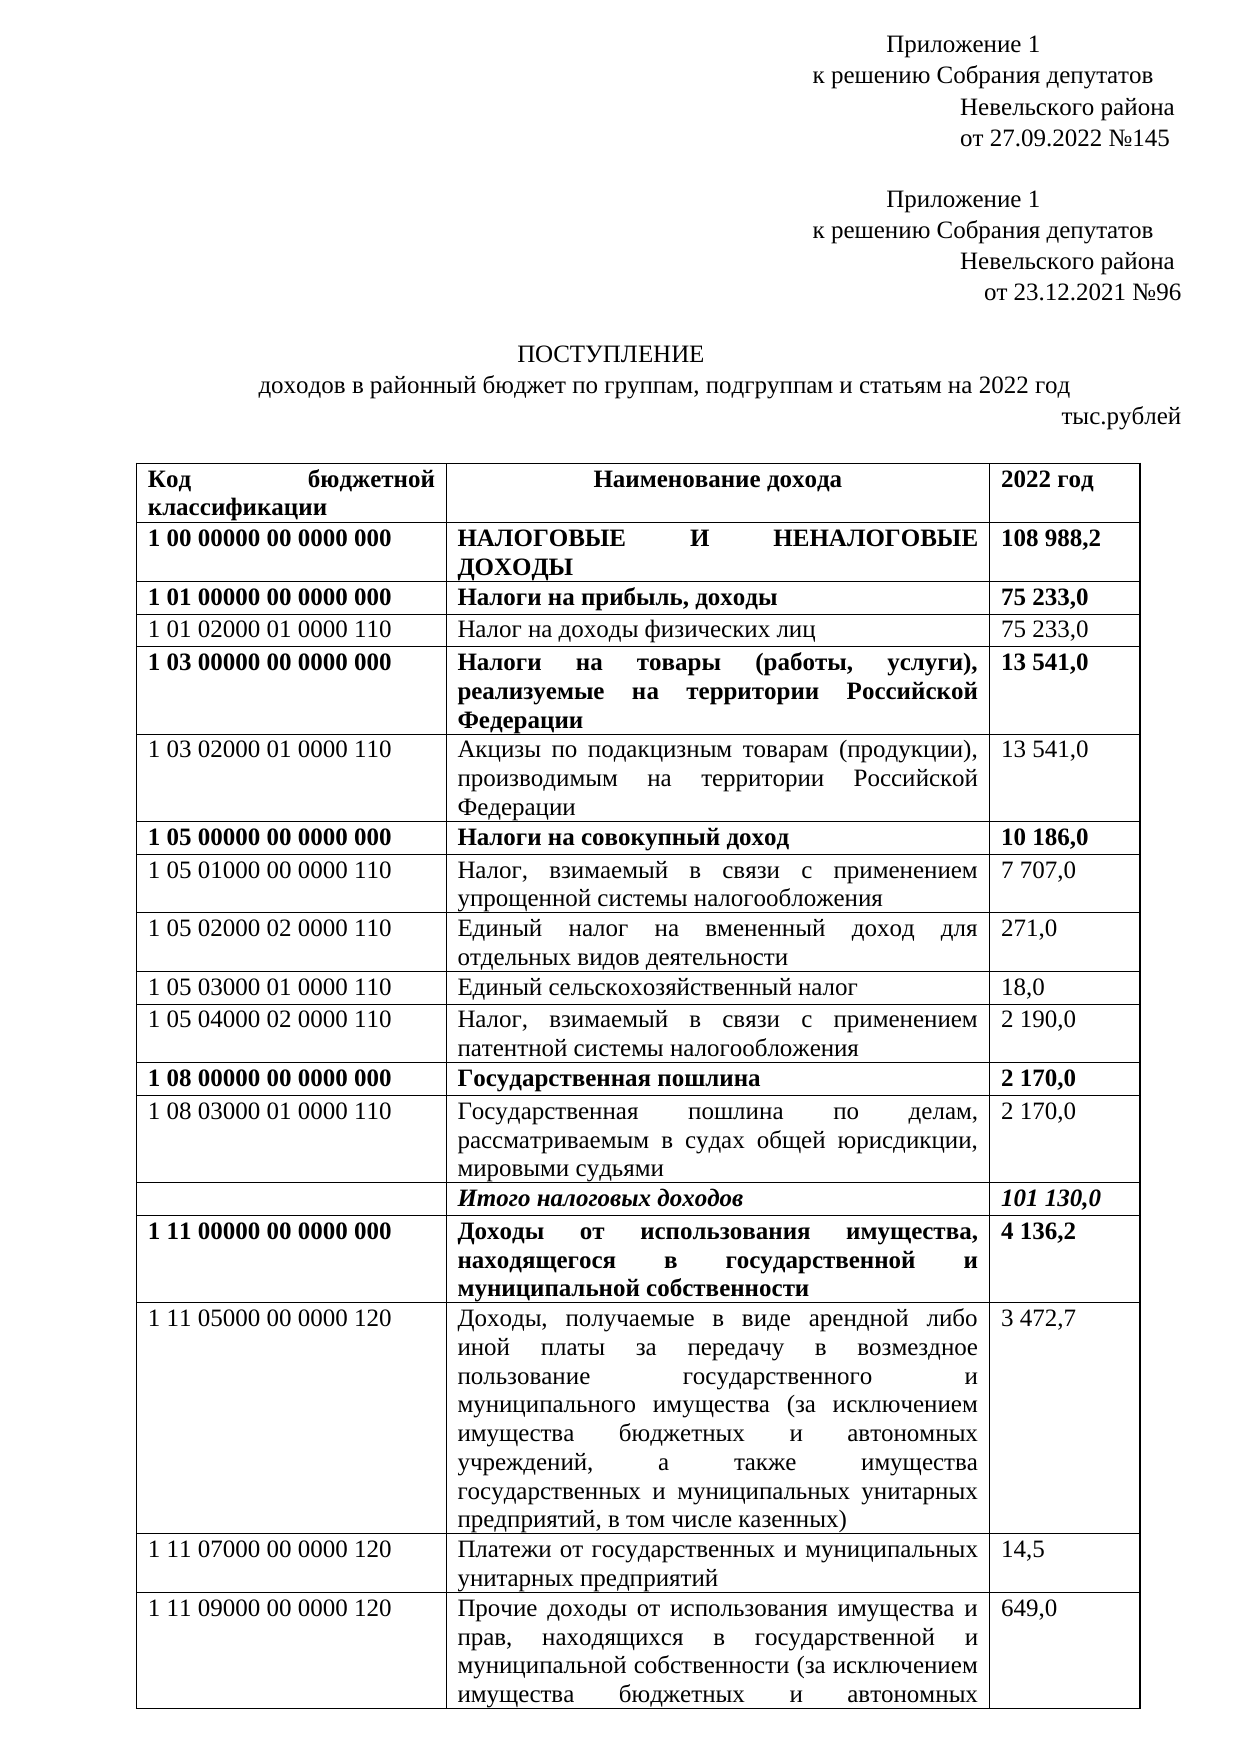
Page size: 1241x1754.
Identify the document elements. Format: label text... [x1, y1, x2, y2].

table_cell 1 05 01000 00 0000 110 [137, 855, 446, 912]
table_header Наименование дохода [447, 464, 989, 522]
table_cell 271,0 [990, 913, 1139, 971]
table_cell 1 01 00000 00 0000 000 [137, 582, 446, 613]
table_cell Платежи от государственных и муниципальных унитарных предприятий [447, 1534, 989, 1592]
text Приложение 1 [148, 184, 1181, 213]
table_cell 1 05 02000 02 0000 110 [137, 913, 446, 971]
table_cell 13 541,0 [990, 735, 1139, 821]
table_cell Налог на доходы физических лиц [447, 615, 989, 646]
table_cell Налоги на прибыль, доходы [447, 582, 989, 613]
table_cell Государственная пошлина [447, 1063, 989, 1095]
table_cell Налог, взимаемый в связи с применением упрощенной системы налогообложения [447, 855, 989, 912]
table_cell 1 08 00000 00 0000 000 [137, 1063, 446, 1095]
text Невельского района [148, 92, 1181, 120]
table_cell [137, 1593, 446, 1708]
table_cell 18,0 [990, 972, 1139, 1003]
table_header 2022 год [990, 464, 1139, 522]
table_cell 10 186,0 [990, 822, 1139, 854]
table_cell 1 00 00000 00 0000 000 [137, 523, 446, 581]
text к решению Собрания депутатов [148, 61, 1181, 89]
table_cell 1 08 03000 01 0000 110 [137, 1096, 446, 1182]
table_cell 1 05 04000 02 0000 110 [137, 1005, 446, 1062]
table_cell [447, 1593, 989, 1708]
table_cell 3 472,7 [990, 1303, 1139, 1533]
table_cell Государственная пошлина по делам, рассматриваемым в судах общей юрисдикции, мировыми судьями [447, 1096, 989, 1182]
text от 23.12.2021 №96 [148, 277, 1181, 306]
table_cell 1 05 03000 01 0000 110 [137, 972, 446, 1003]
table_cell 75 233,0 [990, 582, 1139, 613]
table_cell 4 136,2 [990, 1216, 1139, 1302]
text тыс.рублей [148, 401, 1181, 430]
table_cell 2 190,0 [990, 1005, 1139, 1062]
table_cell 1 01 02000 01 0000 110 [137, 615, 446, 646]
table_cell 1 03 02000 01 0000 110 [137, 735, 446, 821]
table_cell Доходы, получаемые в виде арендной либо иной платы за передачу в возмездное пользование государственного и муниципального имущества (за исключением имущества бюджетных и автономных учреждений, а также имущества государственных и муниципальных унитарных предприятий, в том числе казенных) [447, 1303, 989, 1533]
table_cell 7 707,0 [990, 855, 1139, 912]
table_cell 1 05 00000 00 0000 000 [137, 822, 446, 854]
table_cell [137, 1183, 446, 1215]
table_cell 14,5 [990, 1534, 1139, 1592]
table_cell 13 541,0 [990, 647, 1139, 733]
table_cell Акцизы по подакцизным товарам (продукции), производимым на территории Российской Федерации [447, 735, 989, 821]
table_cell Единый налог на вмененный доход для отдельных видов деятельности [447, 913, 989, 971]
table_cell Итого налоговых доходов [447, 1183, 989, 1215]
text доходов в районный бюджет по группам, подгруппам и статьям на 2022 год [148, 370, 1181, 399]
table_cell 108 988,2 [990, 523, 1139, 581]
table_cell 1 11 07000 00 0000 120 [137, 1534, 446, 1592]
table_cell 2 170,0 [990, 1096, 1139, 1182]
table_cell 2 170,0 [990, 1063, 1139, 1095]
table_cell 75 233,0 [990, 615, 1139, 646]
table_cell 649,0 [990, 1593, 1139, 1708]
table_cell НАЛОГОВЫЕ И НЕНАЛОГОВЫЕ ДОХОДЫ [447, 523, 989, 581]
table_cell 101 130,0 [990, 1183, 1139, 1215]
table_header Код бюджетной классификации [137, 464, 446, 522]
table_cell Налоги на товары (работы, услуги), реализуемые на территории Российской Федерации [447, 647, 989, 733]
table_cell Налог, взимаемый в связи с применением патентной системы налогообложения [447, 1005, 989, 1062]
text к решению Собрания депутатов [148, 215, 1181, 244]
text Невельского района [148, 246, 1181, 275]
table_cell Налоги на совокупный доход [447, 822, 989, 854]
table_cell Единый сельскохозяйственный налог [447, 972, 989, 1003]
text ПОСТУПЛЕНИЕ [148, 339, 1181, 368]
text от 27.09.2022 №145 [148, 123, 1181, 151]
table_cell 1 11 00000 00 0000 000 [137, 1216, 446, 1302]
table_cell 1 11 05000 00 0000 120 [137, 1303, 446, 1533]
table_cell Доходы от использования имущества, находящегося в государственной и муниципальной собственности [447, 1216, 989, 1302]
text Приложение 1 [148, 29, 1181, 58]
table_cell 1 03 00000 00 0000 000 [137, 647, 446, 733]
